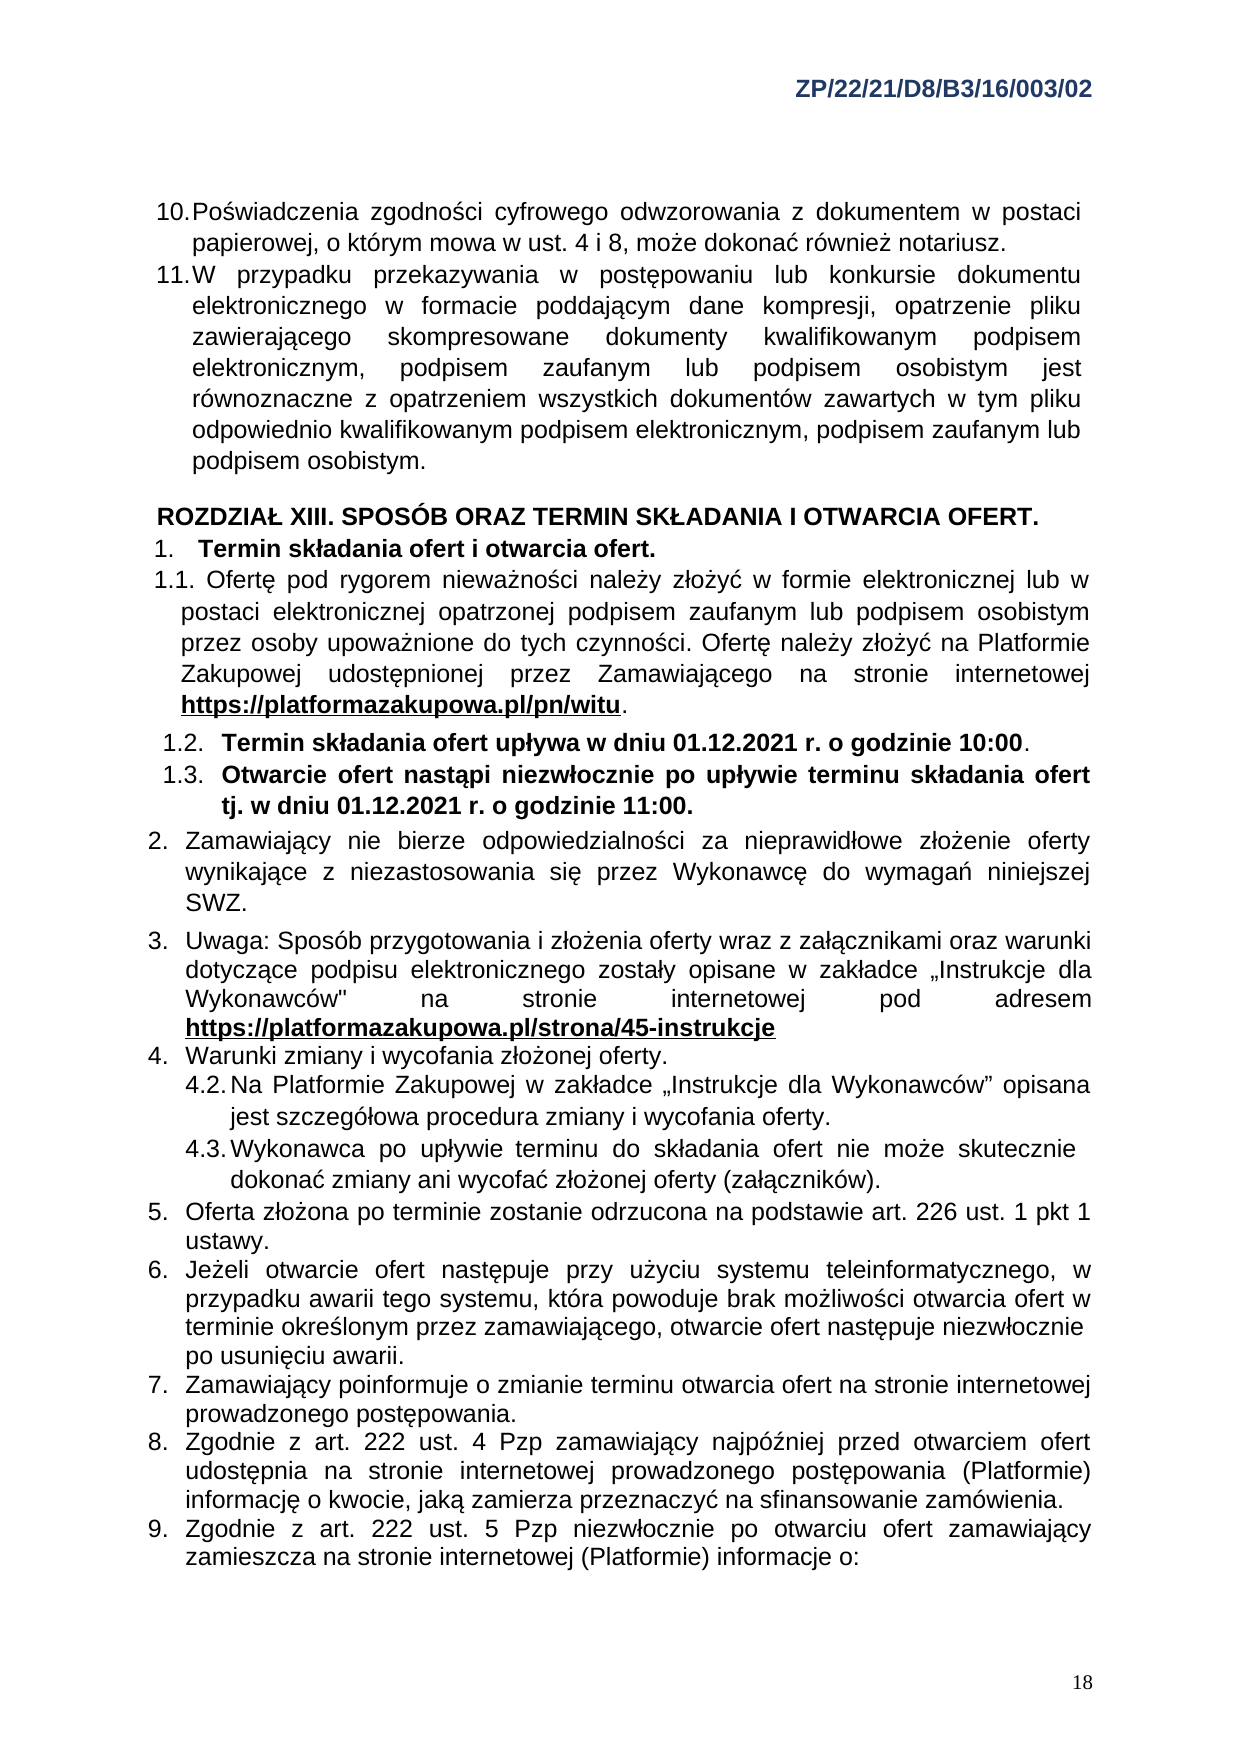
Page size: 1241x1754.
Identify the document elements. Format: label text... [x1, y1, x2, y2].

list Zamawiający poinformuje o zmianie terminu otwarcia ofert na stronie internetowej prowadzonego postępowania. [148, 1370, 1093, 1427]
list Wykonawca po upływie terminu do składania ofert nie może skutecznie dokonać zmiany ani wycofać złożonej oferty (załączników). [185, 1134, 1091, 1194]
text ROZDZIAŁ XIII. SPOSÓB ORAZ TERMIN SKŁADANIA I OTWARCIA OFERT. [157, 502, 1091, 531]
list Poświadczenia zgodności cyfrowego odwzorowania z dokumentem w postaci papierowej, o którym mowa w ust. 4 i 8, może dokonać również notariusz. [156, 148, 1082, 257]
list Oferta złożona po terminie zostanie odrzucona na podstawie art. 226 ust. 1 pkt 1 ustawy. [148, 1197, 1093, 1255]
list Uwaga: Sposób przygotowania i złożenia oferty wraz z załącznikami oraz warunki dotyczące podpisu elektronicznego zostały opisane w zakładce „Instrukcje dla Wykonawców" na stronie internetowej pod adresem https://platformazakupowa.pl/strona/45-instrukcje [148, 926, 1093, 1041]
text 1.1. Ofertę pod rygorem nieważności należy złożyć w formie elektronicznej lub w postaci elektronicznej opatrzonej podpisem zaufanym lub podpisem osobistym przez osoby upoważnione do tych czynności. Ofertę należy złożyć na Platformie Zakupowej udostępnionej przez Zamawiającego na stronie internetowej https://platformazakupowa.pl/pn/witu. [153, 566, 1091, 718]
list Otwarcie ofert nastąpi niezwłocznie po upływie terminu składania ofert tj. w dniu 01.12.2021 r. o godzinie 11:00. [162, 760, 1091, 819]
list Zgodnie z art. 222 ust. 4 Pzp zamawiający najpóźniej przed otwarciem ofert udostępnia na stronie internetowej prowadzonego postępowania (Platformie) informację o kwocie, jaką zamierza przeznaczyć na sfinansowanie zamówienia. [148, 1427, 1093, 1513]
list Termin składania ofert i otwarcia ofert. [153, 534, 1091, 563]
list Warunki zmiany i wycofania złożonej oferty. [148, 1041, 1093, 1070]
list Jeżeli otwarcie ofert następuje przy użyciu systemu teleinformatycznego, w przypadku awarii tego systemu, która powoduje brak możliwości otwarcia ofert w terminie określonym przez zamawiającego, otwarcie ofert następuje niezwłocznie po usunięciu awarii. [148, 1255, 1093, 1370]
list Zamawiający nie bierze odpowiedzialności za nieprawidłowe złożenie oferty wynikające z niezastosowania się przez Wykonawcę do wymagań niniejszej SWZ. [148, 826, 1091, 917]
list W przypadku przekazywania w postępowaniu lub konkursie dokumentu elektronicznego w formacie poddającym dane kompresji, opatrzenie pliku zawierającego skompresowane dokumenty kwalifikowanym podpisem elektronicznym, podpisem zaufanym lub podpisem osobistym jest równoznaczne z opatrzeniem wszystkich dokumentów zawartych w tym pliku odpowiednio kwalifikowanym podpisem elektronicznym, podpisem zaufanym lub podpisem osobistym. [156, 260, 1082, 475]
list Na Platformie Zakupowej w zakładce „Instrukcje dla Wykonawców” opisana jest szczegółowa procedura zmiany i wycofania oferty. [185, 1070, 1091, 1130]
list Termin składania ofert upływa w dniu 01.12.2021 r. o godzinie 10:00. [162, 728, 1091, 757]
list Zgodnie z art. 222 ust. 5 Pzp niezwłocznie po otwarciu ofert zamawiający zamieszcza na stronie internetowej (Platformie) informacje o: [148, 1513, 1093, 1571]
